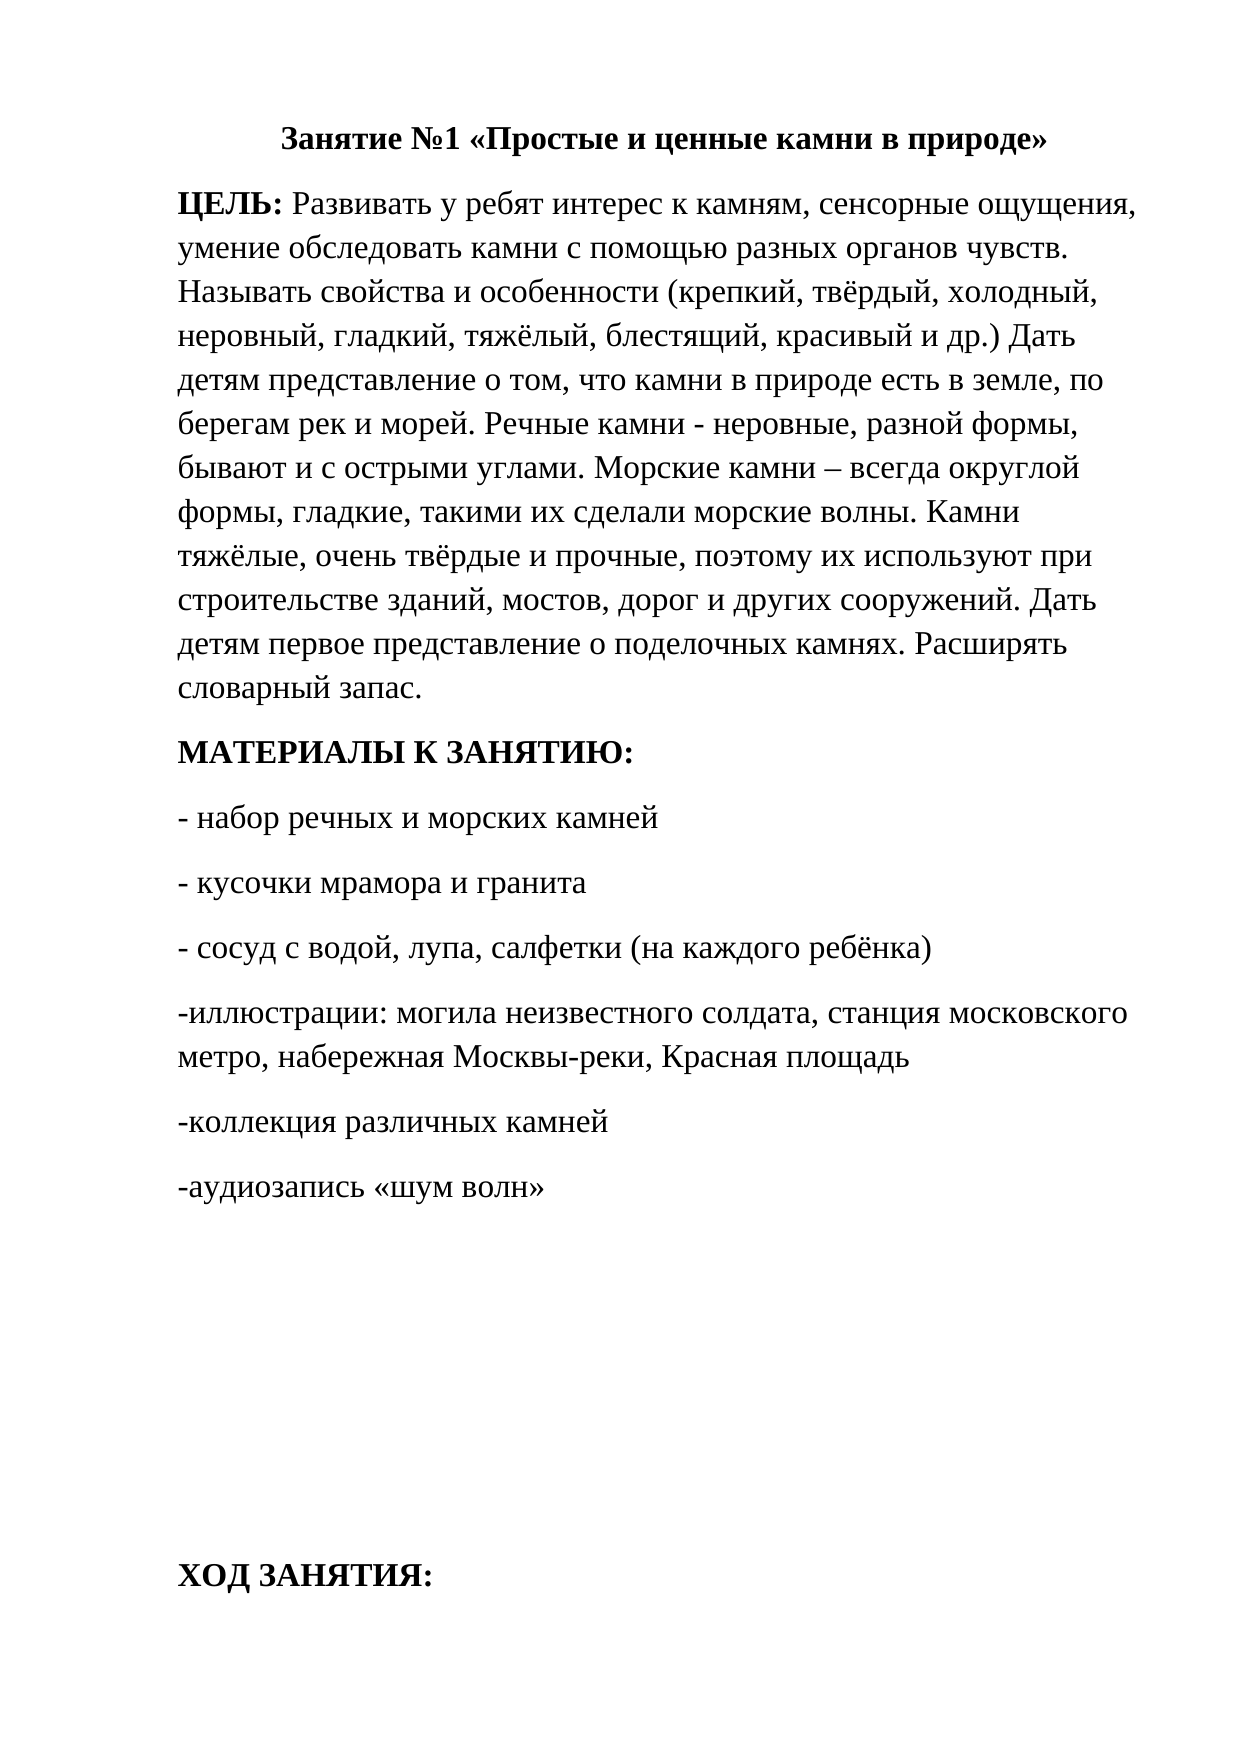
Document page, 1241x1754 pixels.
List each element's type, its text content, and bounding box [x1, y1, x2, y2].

text -аудиозапись «шум волн» [177, 1166, 1152, 1204]
text МАТЕРИАЛЫ К ЗАНЯТИЮ: [177, 733, 1152, 771]
text - набор речных и морских камней [177, 797, 1152, 836]
text - сосуд с водой, лупа, салфетки (на каждого ребёнка) [177, 927, 1152, 966]
text Занятие №1 «Простые и ценные камни в природе» [177, 118, 1152, 156]
text -коллекция различных камней [177, 1101, 1152, 1139]
text ХОД ЗАНЯТИЯ: [177, 1555, 1152, 1594]
text - кусочки мрамора и гранита [177, 862, 1152, 901]
text -иллюстрации: могила неизвестного солдата, станция московского метро, набережная Москвы-реки, Красная площадь [177, 992, 1152, 1074]
text ЦЕЛЬ: Развивать у ребят интерес к камням, сенсорные ощущения, умение обследовать камни с помощью разных органов чувств. Называть свойства и особенности (крепкий, твёрдый, холодный, неровный, гладкий, тяжёлый, блестящий, красивый и др.) Дать детям представление о том, что камни в природе есть в земле, по берегам рек и морей. Речные камни - неровные, разной формы, бывают и с острыми углами. Морские камни – всегда округлой формы, гладкие, такими их сделали морские волны. Камни тяжёлые, очень твёрдые и прочные, поэтому их используют при строительстве зданий, мостов, дорог и других сооружений. Дать детям первое представление о поделочных камнях. Расширять словарный запас. [177, 183, 1152, 706]
